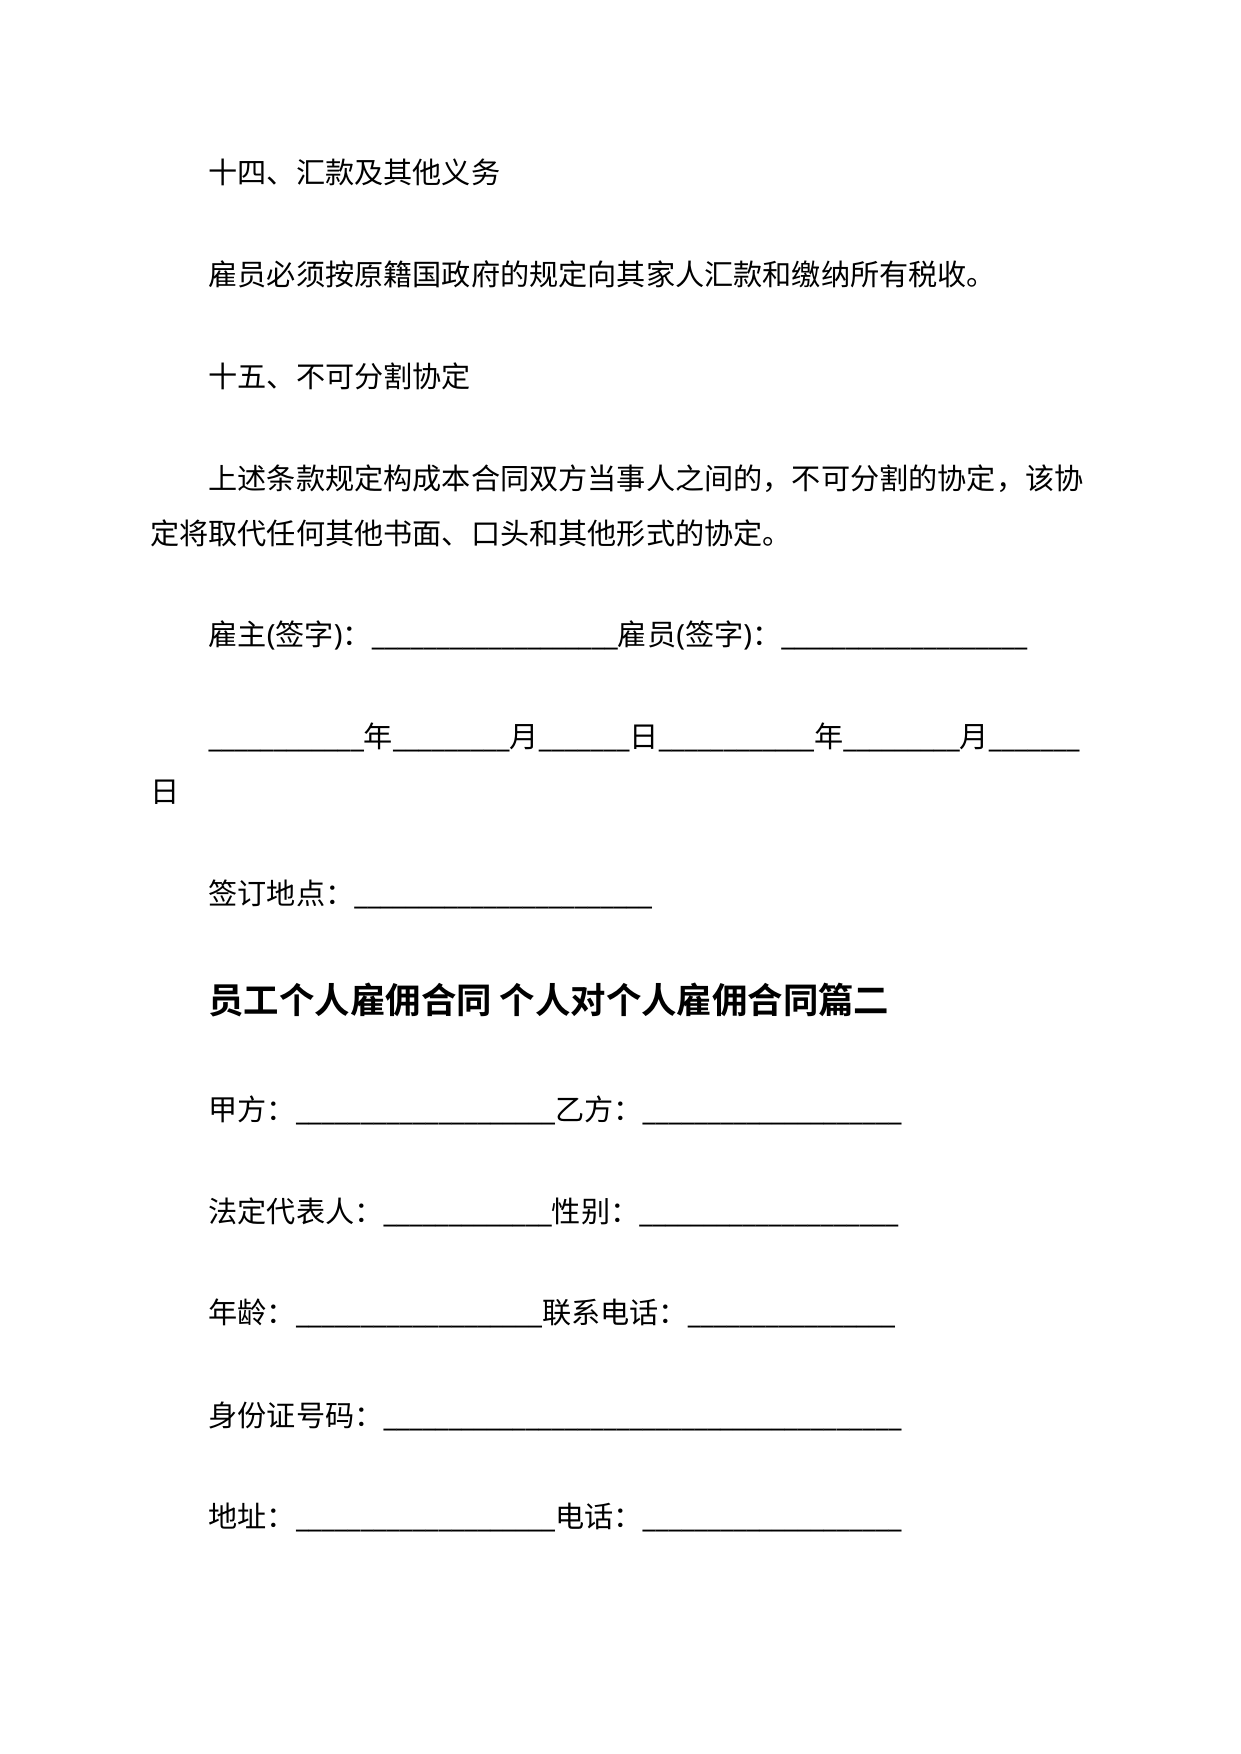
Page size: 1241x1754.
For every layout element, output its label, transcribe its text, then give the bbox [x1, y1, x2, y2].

text 上述条款规定构成本合同双方当事人之间的，不可分割的协定，该协定将取代任何其他书面、口头和其他形式的协定。 [150, 455, 1090, 552]
text 签订地点：_______________________ [150, 871, 1090, 913]
text 甲方：____________________乙方：____________________ [150, 1086, 1090, 1128]
text 雇主(签字)：___________________雇员(签字)：___________________ [150, 612, 1090, 654]
text 年龄：___________________联系电话：________________ [150, 1290, 1090, 1332]
text 雇员必须按原籍国政府的规定向其家人汇款和缴纳所有税收。 [150, 252, 1090, 294]
text 十四、汇款及其他义务 [150, 150, 1090, 192]
text 身份证号码：________________________________________ [150, 1392, 1090, 1434]
text 员工个人雇佣合同 个人对个人雇佣合同篇二 [150, 973, 1090, 1024]
text ____________年_________月_______日____________年_________月_______日 [150, 714, 1090, 811]
text 法定代表人：_____________性别：____________________ [150, 1188, 1090, 1231]
text 十五、不可分割协定 [150, 353, 1090, 396]
text 地址：____________________电话：____________________ [150, 1494, 1090, 1536]
